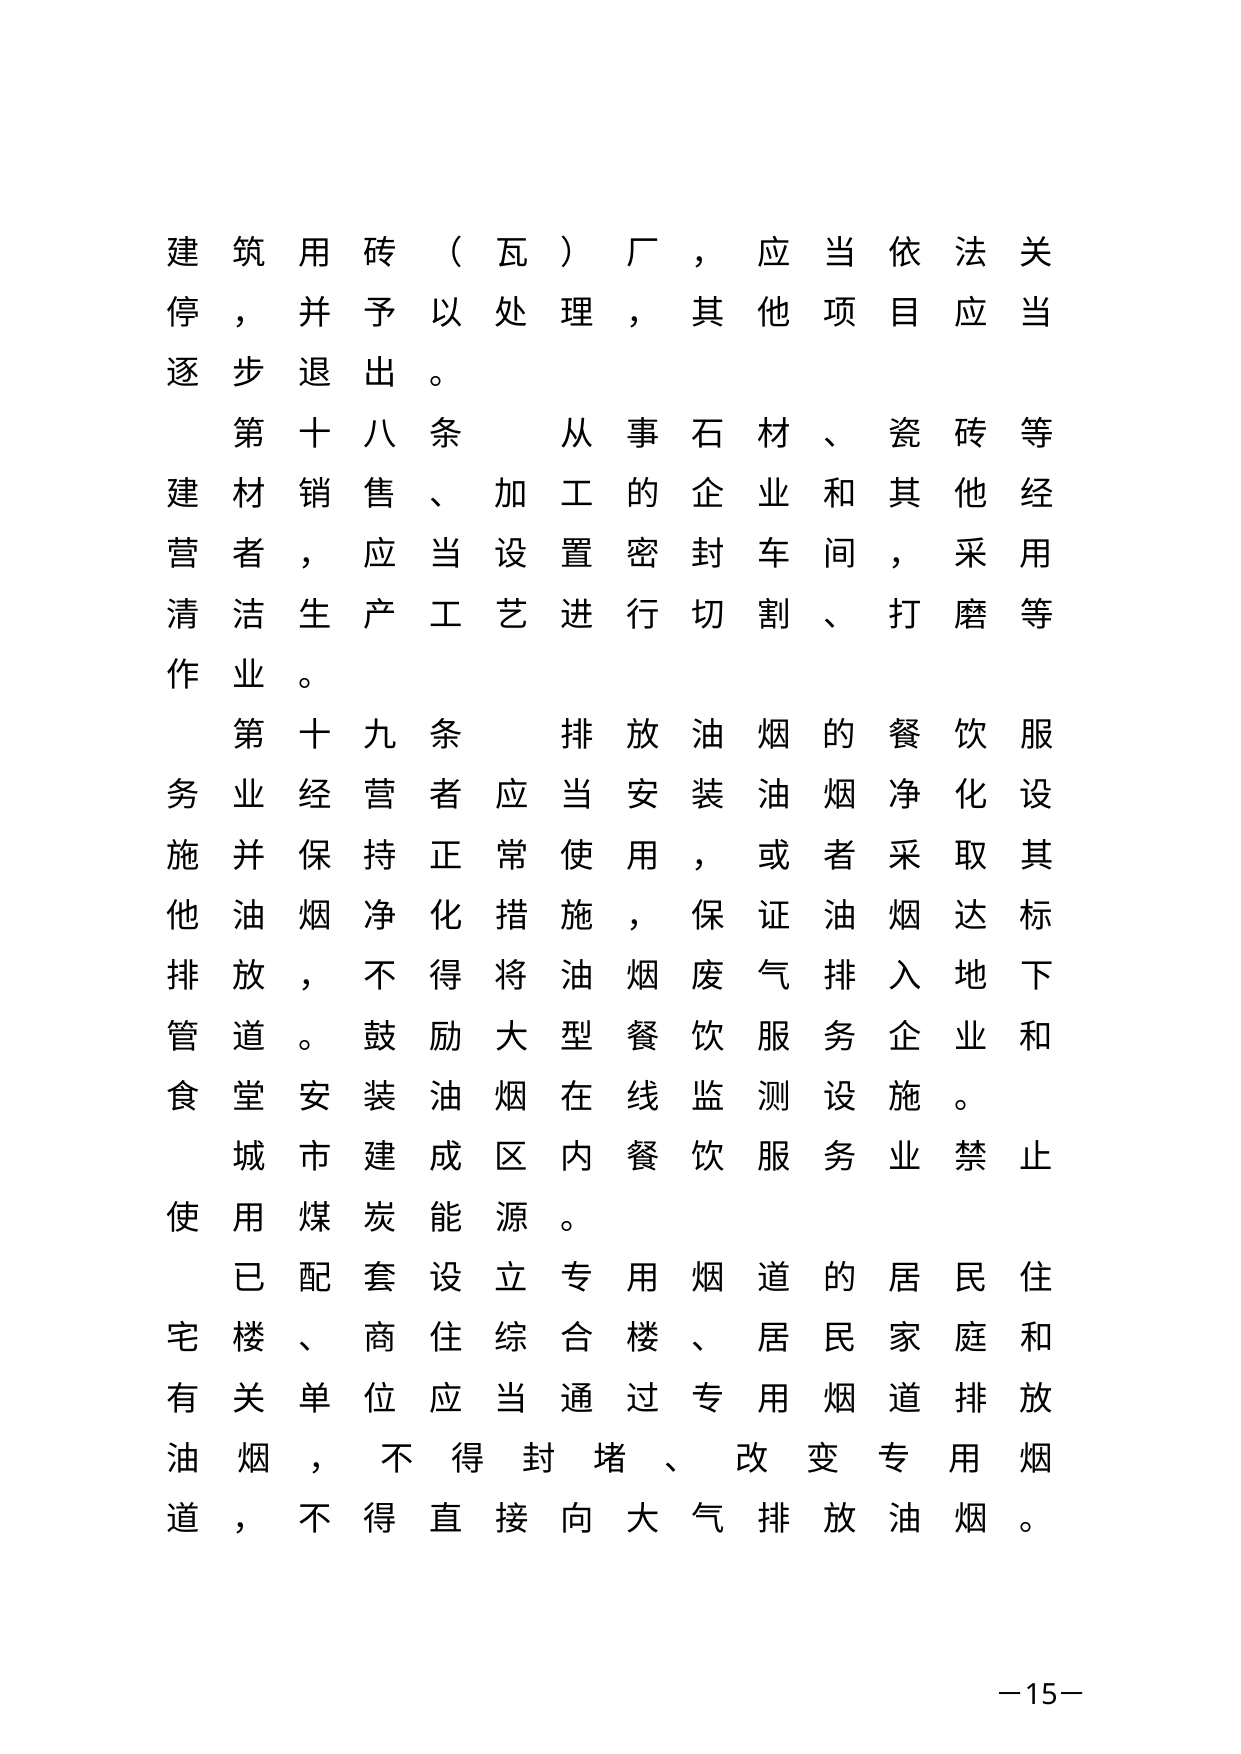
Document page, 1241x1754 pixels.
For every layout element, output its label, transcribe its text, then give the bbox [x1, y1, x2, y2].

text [167, 1245, 1085, 1546]
text 第十八条 从事石材、瓷砖等建材销售、加工的企业和其他经营者，应当设置密封车间，采用清洁生产工艺进行切割、打磨等作业。 [167, 400, 1085, 702]
text 城市建成区内餐饮服务业禁止使用煤炭能源。 [167, 1124, 1085, 1245]
text 第十九条 排放油烟的餐饮服务业经营者应当安装油烟净化设施并保持正常使用，或者采取其他油烟净化措施，保证油烟达标排放，不得将油烟废气排入地下管道。鼓励大型餐饮服务企业和食堂安装油烟在线监测设施。 [167, 702, 1085, 1124]
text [167, 219, 1085, 400]
